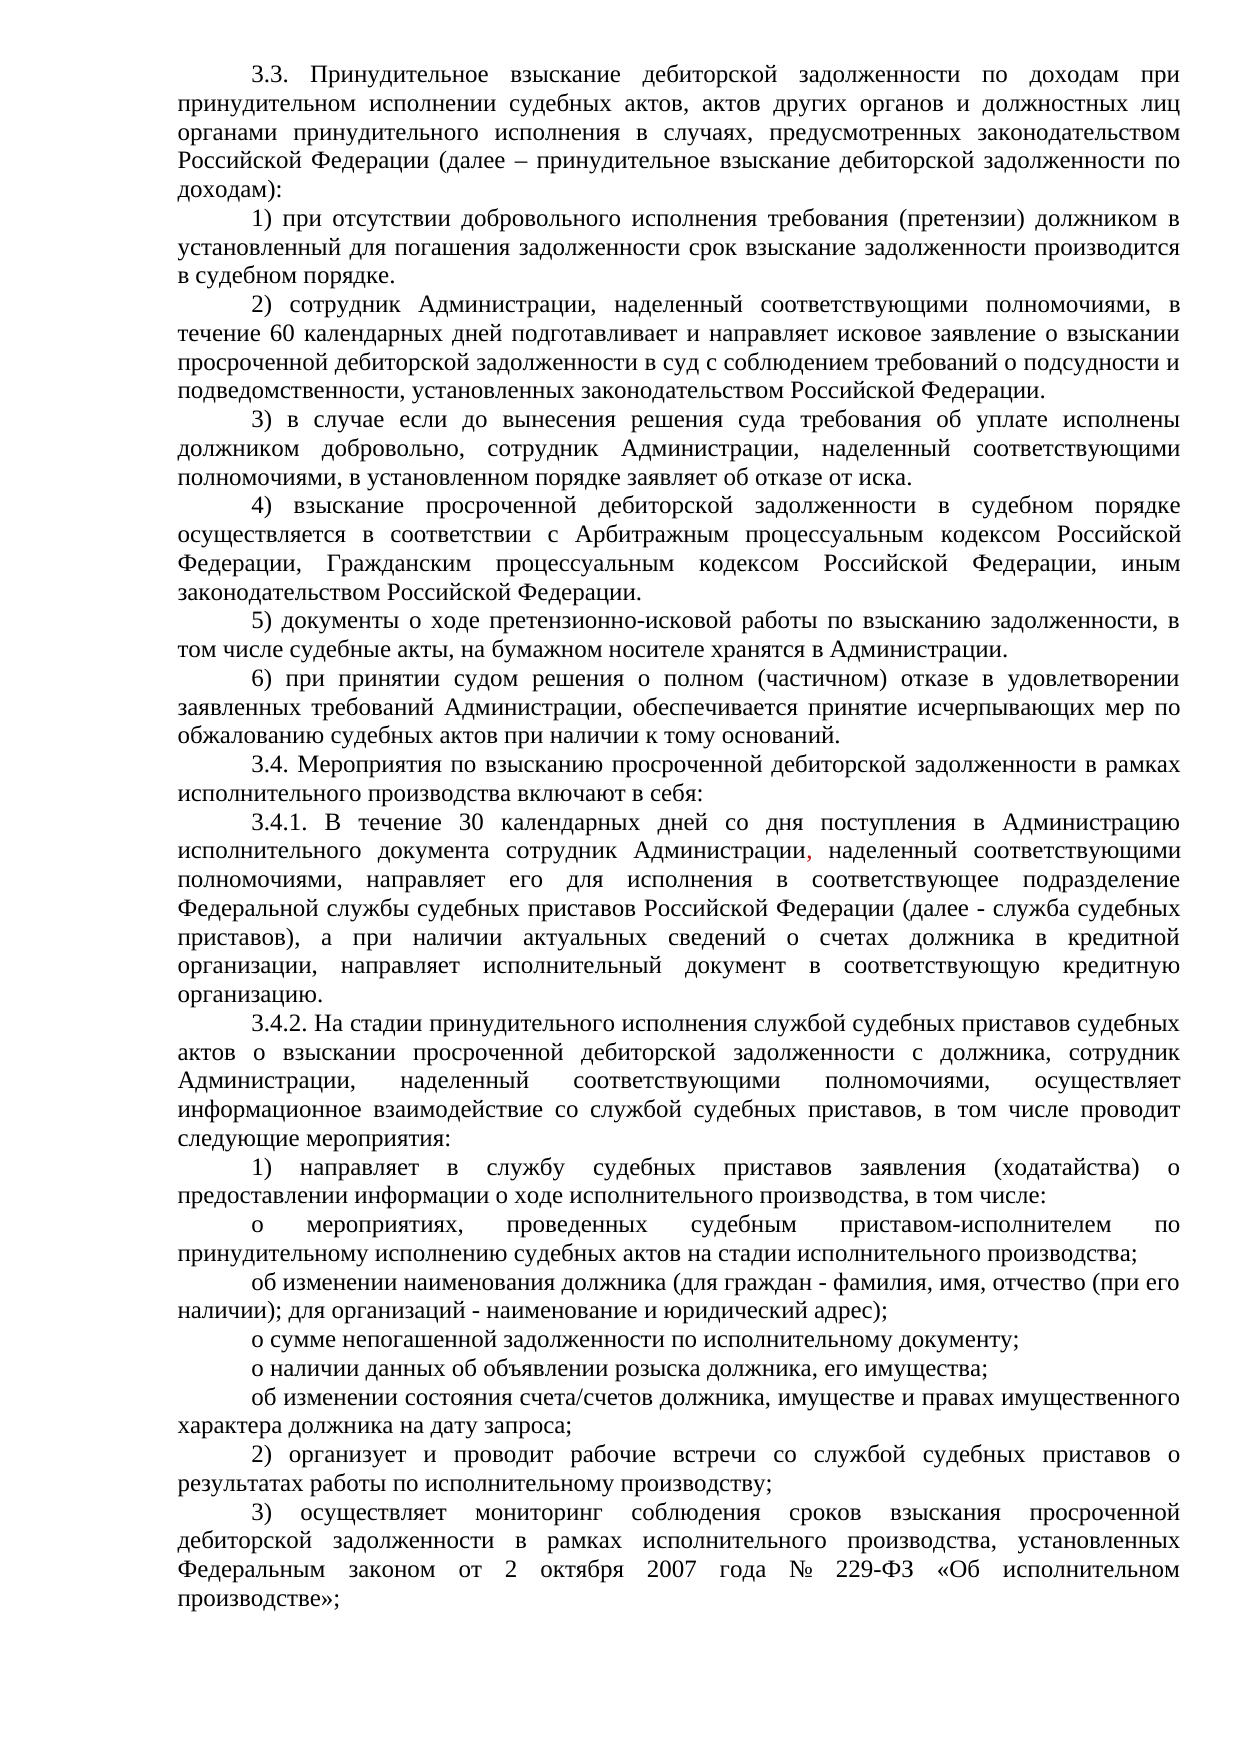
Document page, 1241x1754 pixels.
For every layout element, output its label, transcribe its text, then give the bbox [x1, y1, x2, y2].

text 1) при отсутствии добровольного исполнения требования (претензии) должником в установленный для погашения задолженности срок взыскание задолженности производится в судебном порядке. [177, 203, 1181, 289]
text 5) документы о ходе претензионно-исковой работы по взысканию задолженности, в том числе судебные акты, на бумажном носителе хранятся в Администрации. [177, 605, 1181, 663]
text 1) направляет в службу судебных приставов заявления (ходатайства) о предоставлении информации о ходе исполнительного производства, в том числе: [177, 1152, 1181, 1209]
text об изменении наименования должника (для граждан - фамилия, имя, отчество (при его наличии); для организаций - наименование и юридический адрес); [177, 1267, 1181, 1324]
text 4) взыскание просроченной дебиторской задолженности в судебном порядке осуществляется в соответствии с Арбитражным процессуальным кодексом Российской Федерации, Гражданским процессуальным кодексом Российской Федерации, иным законодательством Российской Федерации. [177, 490, 1181, 605]
text 3) осуществляет мониторинг соблюдения сроков взыскания просроченной дебиторской задолженности в рамках исполнительного производства, установленных Федеральным законом от 2 октября 2007 года № 229-ФЗ «Об исполнительном производстве»; [177, 1497, 1181, 1612]
text 3.4. Мероприятия по взысканию просроченной дебиторской задолженности в рамках исполнительного производства включают в себя: [177, 749, 1181, 807]
text об изменении состояния счета/счетов должника, имуществе и правах имущественного характера должника на дату запроса; [177, 1382, 1181, 1439]
text 2) сотрудник Администрации, наделенный соответствующими полномочиями, в течение 60 календарных дней подготавливает и направляет исковое заявление о взыскании просроченной дебиторской задолженности в суд с соблюдением требований о подсудности и подведомственности, установленных законодательством Российской Федерации. [177, 289, 1181, 404]
text 6) при принятии судом решения о полном (частичном) отказе в удовлетворении заявленных требований Администрации, обеспечивается принятие исчерпывающих мер по обжалованию судебных актов при наличии к тому оснований. [177, 663, 1181, 749]
text 3.4.2. На стадии принудительного исполнения службой судебных приставов судебных актов о взыскании просроченной дебиторской задолженности с должника, сотрудник Администрации, наделенный соответствующими полномочиями, осуществляет информационное взаимодействие со службой судебных приставов, в том числе проводит следующие мероприятия: [177, 1008, 1181, 1152]
text о сумме непогашенной задолженности по исполнительному документу; [177, 1324, 1181, 1353]
text 3.4.1. В течение 30 календарных дней со дня поступления в Администрацию исполнительного документа сотрудник Администрации, наделенный соответствующими полномочиями, направляет его для исполнения в соответствующее подразделение Федеральной службы судебных приставов Российской Федерации (далее - служба судебных приставов), а при наличии актуальных сведений о счетах должника в кредитной организации, направляет исполнительный документ в соответствующую кредитную организацию. [177, 807, 1181, 1008]
text о наличии данных об объявлении розыска должника, его имущества; [177, 1353, 1181, 1382]
text 3.3. Принудительное взыскание дебиторской задолженности по доходам при принудительном исполнении судебных актов, актов других органов и должностных лиц органами принудительного исполнения в случаях, предусмотренных законодательством Российской Федерации (далее – принудительное взыскание дебиторской задолженности по доходам): [177, 59, 1181, 203]
text 3) в случае если до вынесения решения суда требования об уплате исполнены должником добровольно, сотрудник Администрации, наделенный соответствующими полномочиями, в установленном порядке заявляет об отказе от иска. [177, 404, 1181, 490]
text о мероприятиях, проведенных судебным приставом-исполнителем по принудительному исполнению судебных актов на стадии исполнительного производства; [177, 1209, 1181, 1267]
text 2) организует и проводит рабочие встречи со службой судебных приставов о результатах работы по исполнительному производству; [177, 1439, 1181, 1497]
